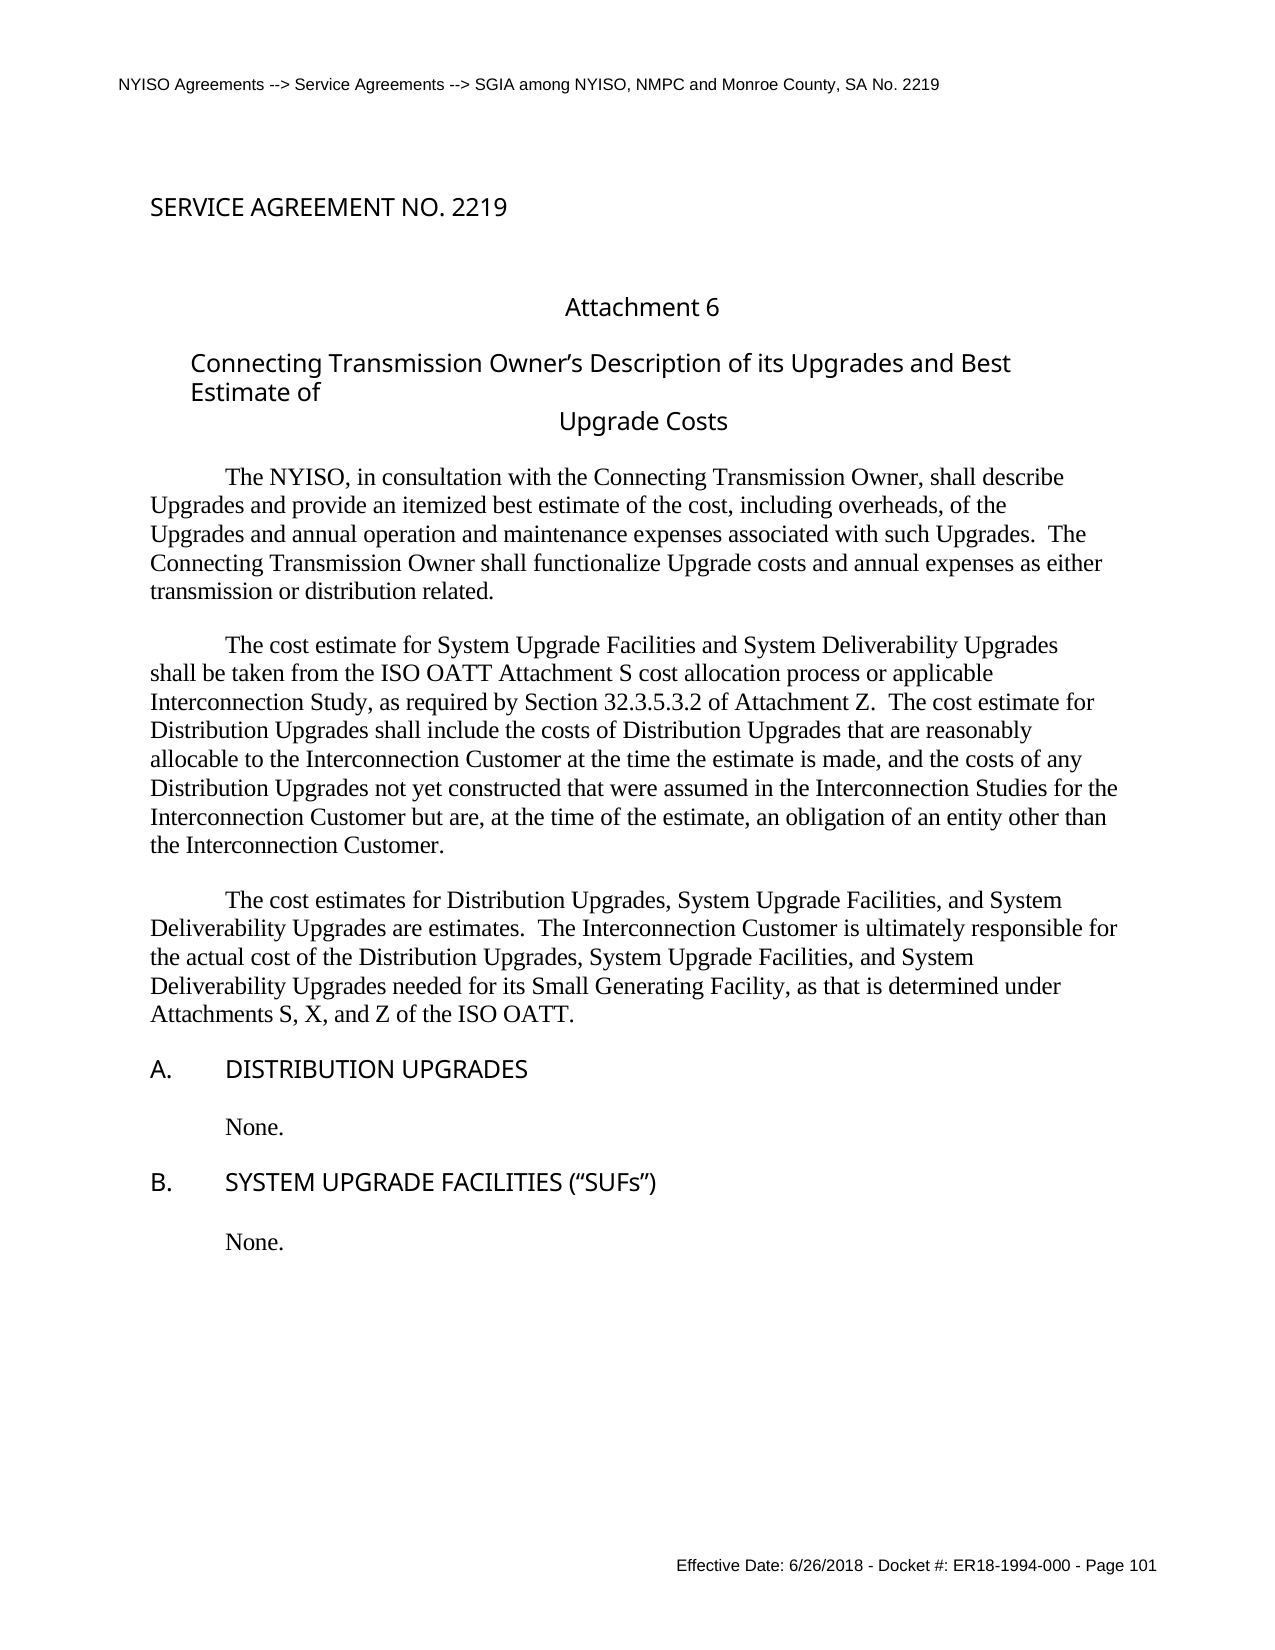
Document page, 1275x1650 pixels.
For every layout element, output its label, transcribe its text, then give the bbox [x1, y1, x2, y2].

text A. DISTRIBUTION UPGRADES [150, 1056, 1275, 1084]
text SERVICE AGREEMENT NO. 2219 [150, 193, 1275, 222]
text Connecting Transmission Owner’s Description of its Upgrades and Best Estimate of Upgrade Costs [190, 349, 1105, 437]
text Attachment 6 [565, 293, 1275, 322]
text The cost estimate for System Upgrade Facilities and System Deliverability Upgrades [225, 631, 1275, 660]
text None. [225, 1227, 1275, 1256]
text shall be taken from the ISO OATT Attachment S cost allocation process or applicable [150, 660, 1275, 686]
text B. SYSTEM UPGRADE FACILITIES (“SUFs”) [150, 1169, 1275, 1197]
text The NYISO, in consultation with the Connecting Transmission Owner, shall describe Upgrades and provide an itemized best estimate of the cost, including overheads, of the Upgrades and annual operation and maintenance expenses associated with such Upgrades. The Connecting Transmission Owner shall functionalize Upgrade costs and annual expenses as either transmission or distribution related. [150, 462, 1141, 605]
text None. [225, 1112, 1275, 1141]
text Interconnection Study, as required by Section 32.3.5.3.2 of Attachment Z. The cost estimate for Distribution Upgrades shall include the costs of Distribution Upgrades that are reasonably allocable to the Interconnection Customer at the time the estimate is made, and the costs of any Distribution Upgrades not yet constructed that were assumed in the Interconnection Studies for the Interconnection Customer but are, at the time of the estimate, an obligation of an entity other than the Interconnection Customer. [150, 687, 1135, 860]
text The cost estimates for Distribution Upgrades, System Upgrade Facilities, and System Deliverability Upgrades are estimates. The Interconnection Customer is ultimately responsible for the actual cost of the Distribution Upgrades, System Upgrade Facilities, and System Deliverability Upgrades needed for its Small Generating Facility, as that is determined under Attachments S, X, and Z of the ISO OATT. [150, 885, 1122, 1028]
